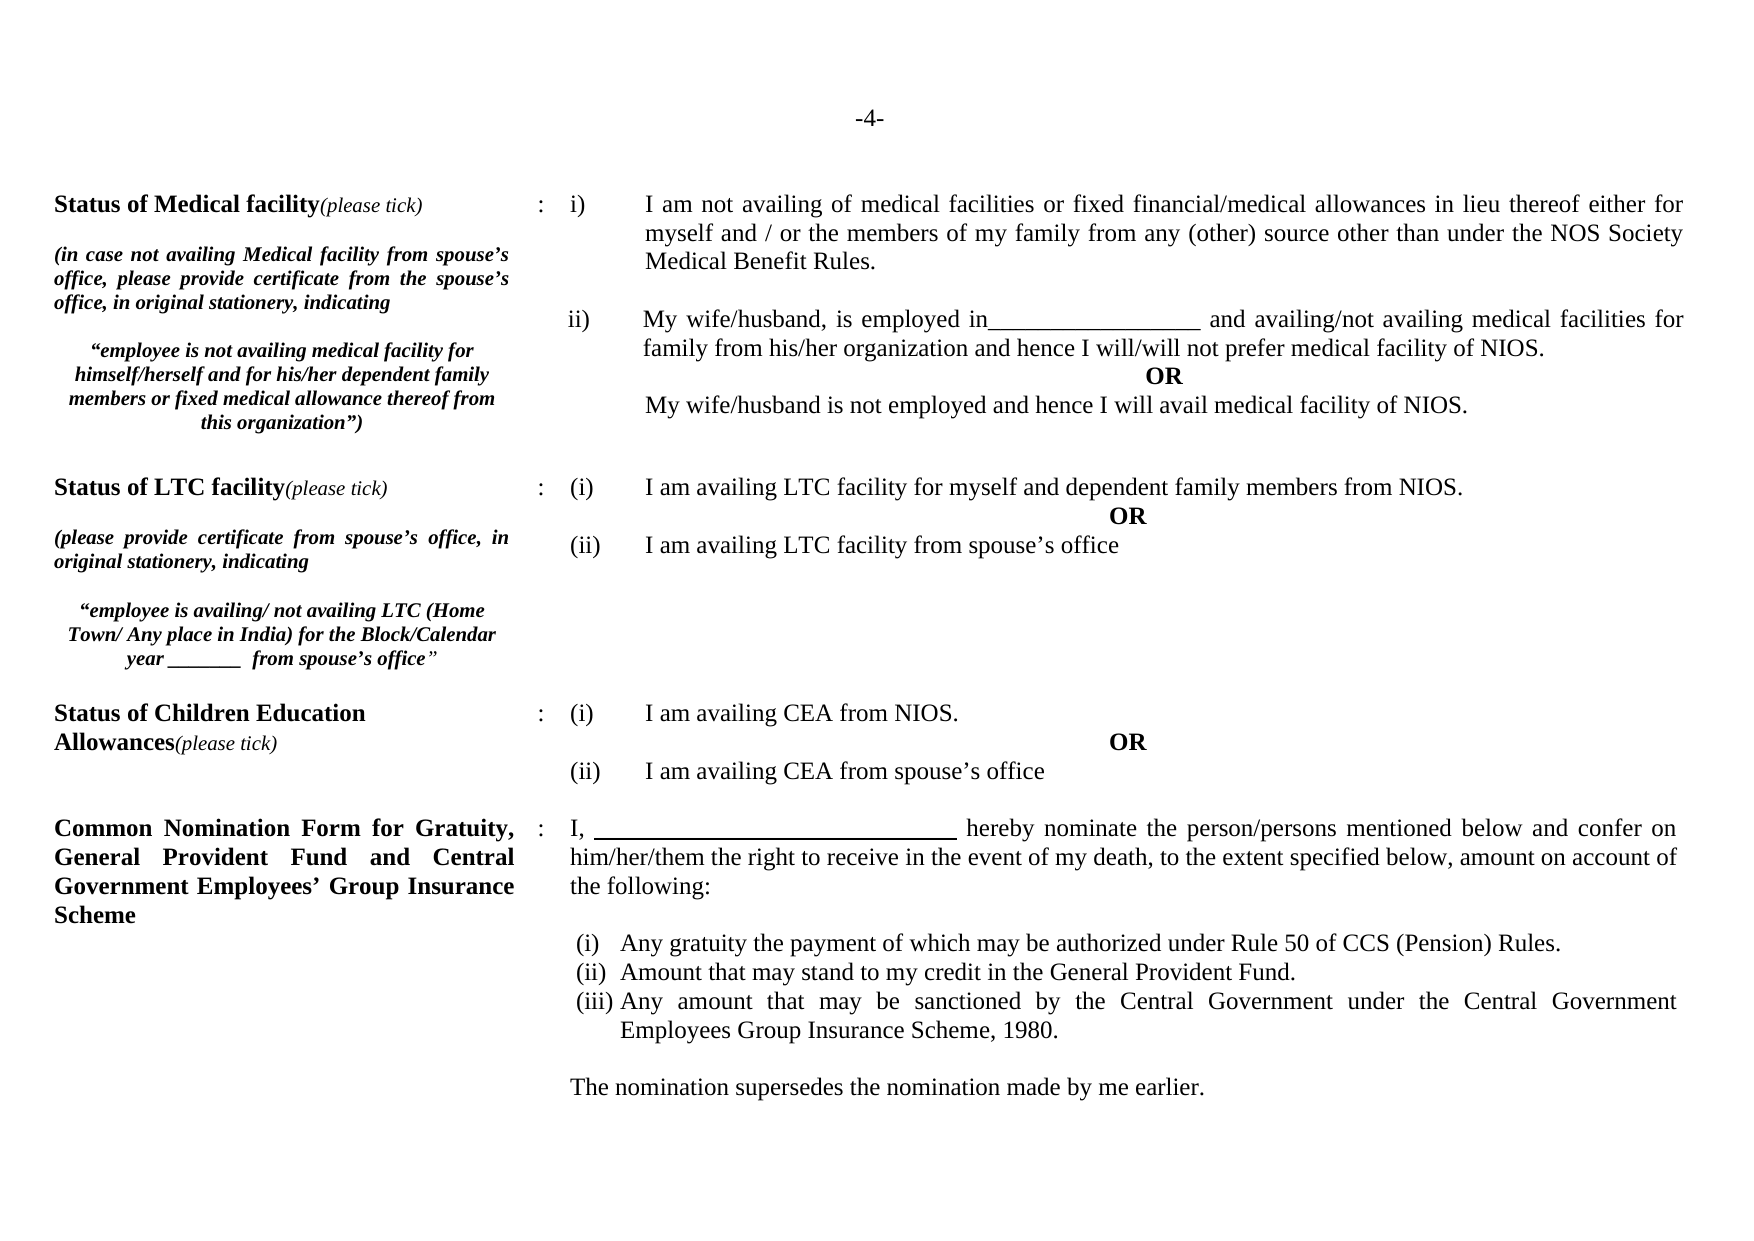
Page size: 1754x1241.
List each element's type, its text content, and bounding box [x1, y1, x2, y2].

table_cell I am availing LTC facility for myself and dependent family members from NIOS. OR I am availing LTC facility from spouse’s office [559, 473, 1696, 698]
table_cell : [526, 473, 559, 698]
table_cell Common Nomination Form for Gratuity, General Provident Fund and Central Government Employees’ Group Insurance Scheme [43, 814, 526, 1101]
table_cell I, _____________________________ hereby nominate the person/persons mentioned below and confer on him/her/them the right to receive in the event of my death, to the extent specified below, amount on account of the following: Any gratuity the payment of which may be authorized under Rule 50 of CCS (Pension) Rules. Amount that may stand to my credit in the General Provident Fund. Any amount that may be sanctioned by the Central Government under the Central Government Employees Group Insurance Scheme, 1980. The nomination supersedes the nomination made by me earlier. [559, 814, 1696, 1101]
table_cell Status of LTC facility(please tick) (please provide certificate from spouse’s office, in original stationery, indicating “employee is availing/ not availing LTC (Home Town/ Any place in India) for the Block/Calendar year _______ from spouse’s office” [43, 473, 526, 698]
table_cell I am availing CEA from NIOS. OR I am availing CEA from spouse’s office [559, 699, 1696, 813]
table_header Status of Medical facility(please tick) (in case not availing Medical facility from spouse’s office, please provide certificate from the spouse’s office, in original stationery, indicating “employee is not availing medical facility for himself/herself and for his/her dependent family members or fixed medical allowance thereof from this organization”) [43, 189, 526, 472]
table_cell Status of Children Education Allowances(please tick) [43, 699, 526, 813]
table_header I am not availing of medical facilities or fixed financial/medical allowances in lieu thereof either for myself and / or the members of my family from any (other) source other than under the NOS Society Medical Benefit Rules. My wife/husband, is employed in_________________ and availing/not availing medical facilities for family from his/her organization and hence I will/will not prefer medical facility of NIOS. OR My wife/husband is not employed and hence I will avail medical facility of NIOS. [559, 189, 1696, 472]
text -4- [44, 103, 1695, 131]
table_header : [526, 189, 559, 472]
table_cell : [526, 814, 559, 1101]
table_cell : [526, 699, 559, 813]
